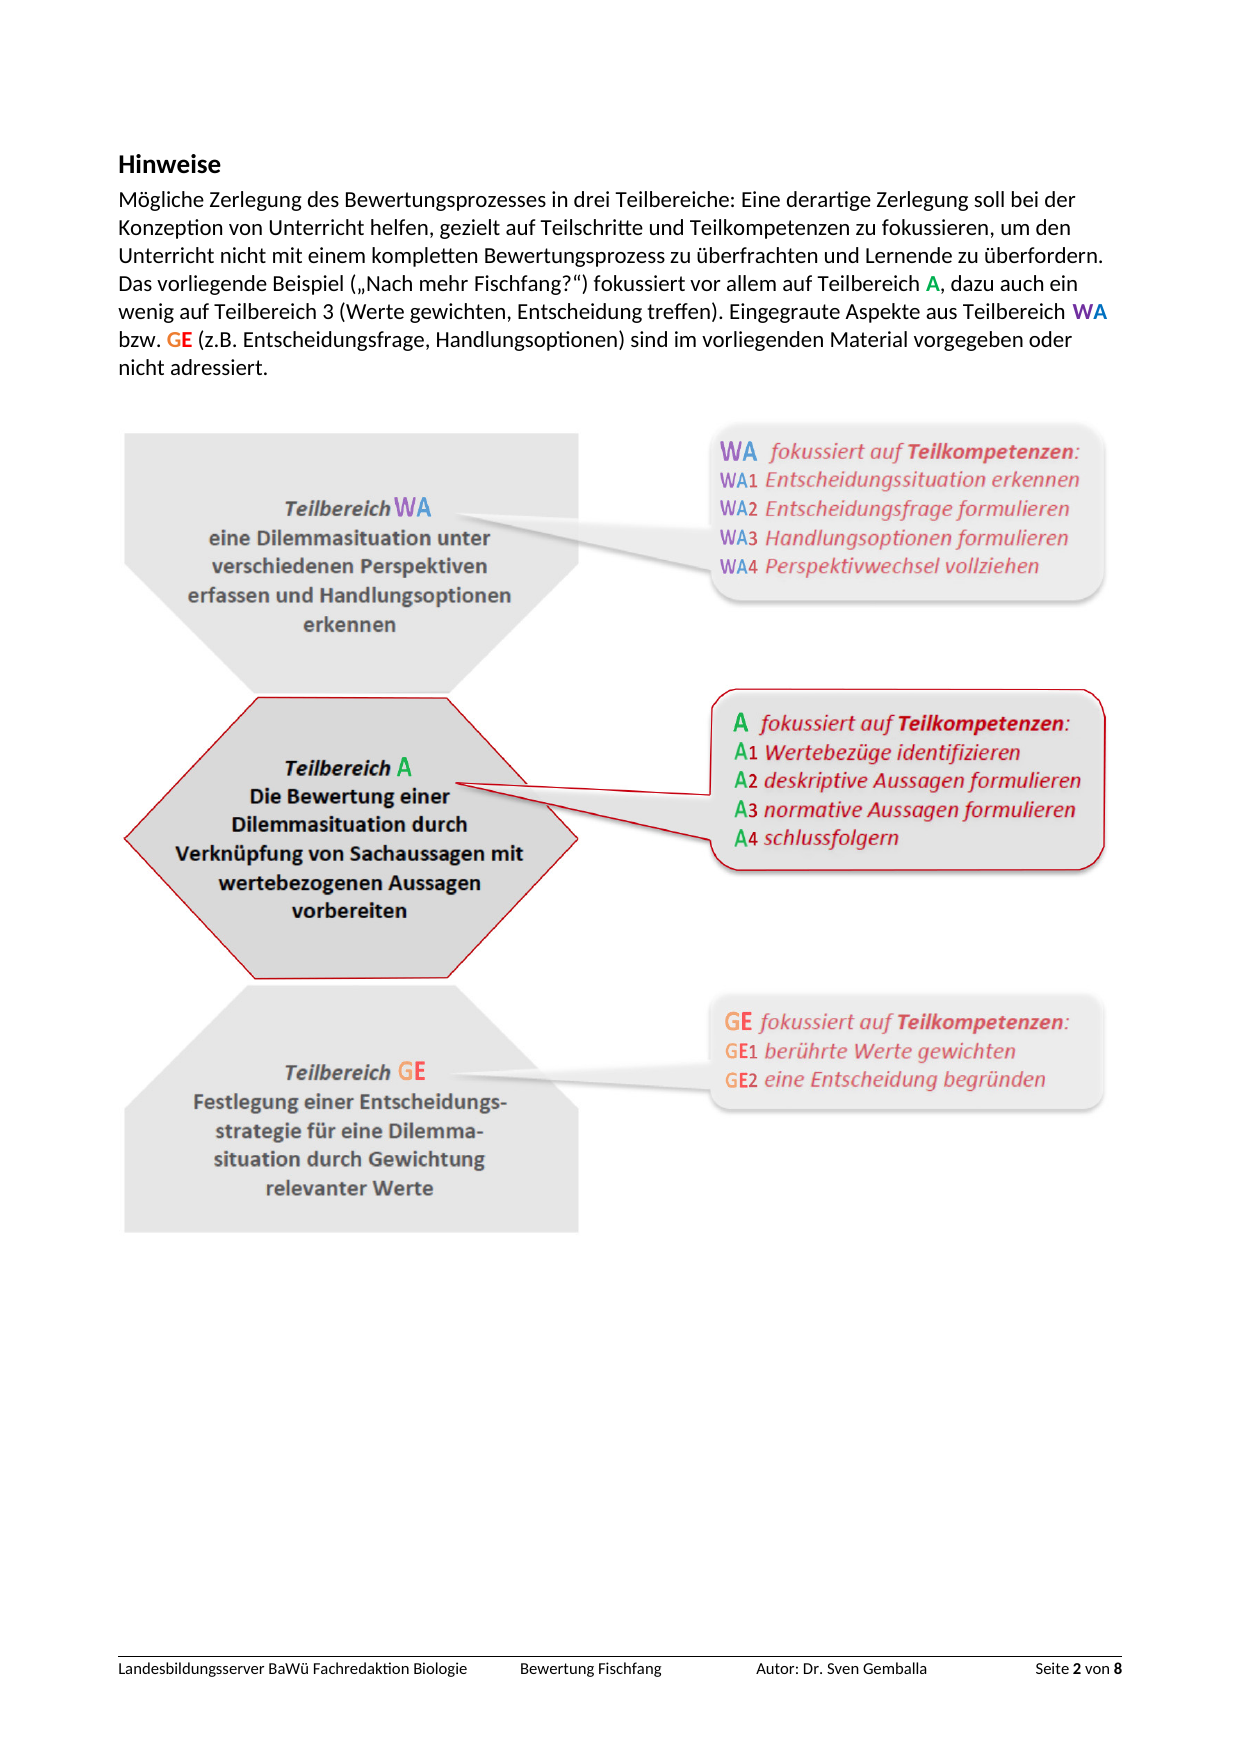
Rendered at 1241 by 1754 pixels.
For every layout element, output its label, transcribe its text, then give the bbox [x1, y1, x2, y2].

text Mögliche Zerlegung des Bewertungsprozesses in drei Teilbereiche: Eine derartige Zerlegung soll bei der Konzeption von Unterricht helfen, gezielt auf Teilschritte und Teilkompetenzen zu fokussieren, um den Unterricht nicht mit einem kompletten Bewertungsprozess zu überfrachten und Lernende zu überfordern. Das vorliegende Beispiel („Nach mehr Fischfang?“) fokussiert vor allem auf Teilbereich A, dazu auch ein wenig auf Teilbereich 3 (Werte gewichten, Entscheidung treffen). Eingegraute Aspekte aus Teilbereich WA bzw. GE (z.B. Entscheidungsfrage, Handlungsoptionen) sind im vorliegenden Material vorgegeben oder nicht adressiert. [118, 185, 1122, 381]
picture [119, 406, 1122, 1238]
subtitle Hinweise [118, 148, 1122, 181]
